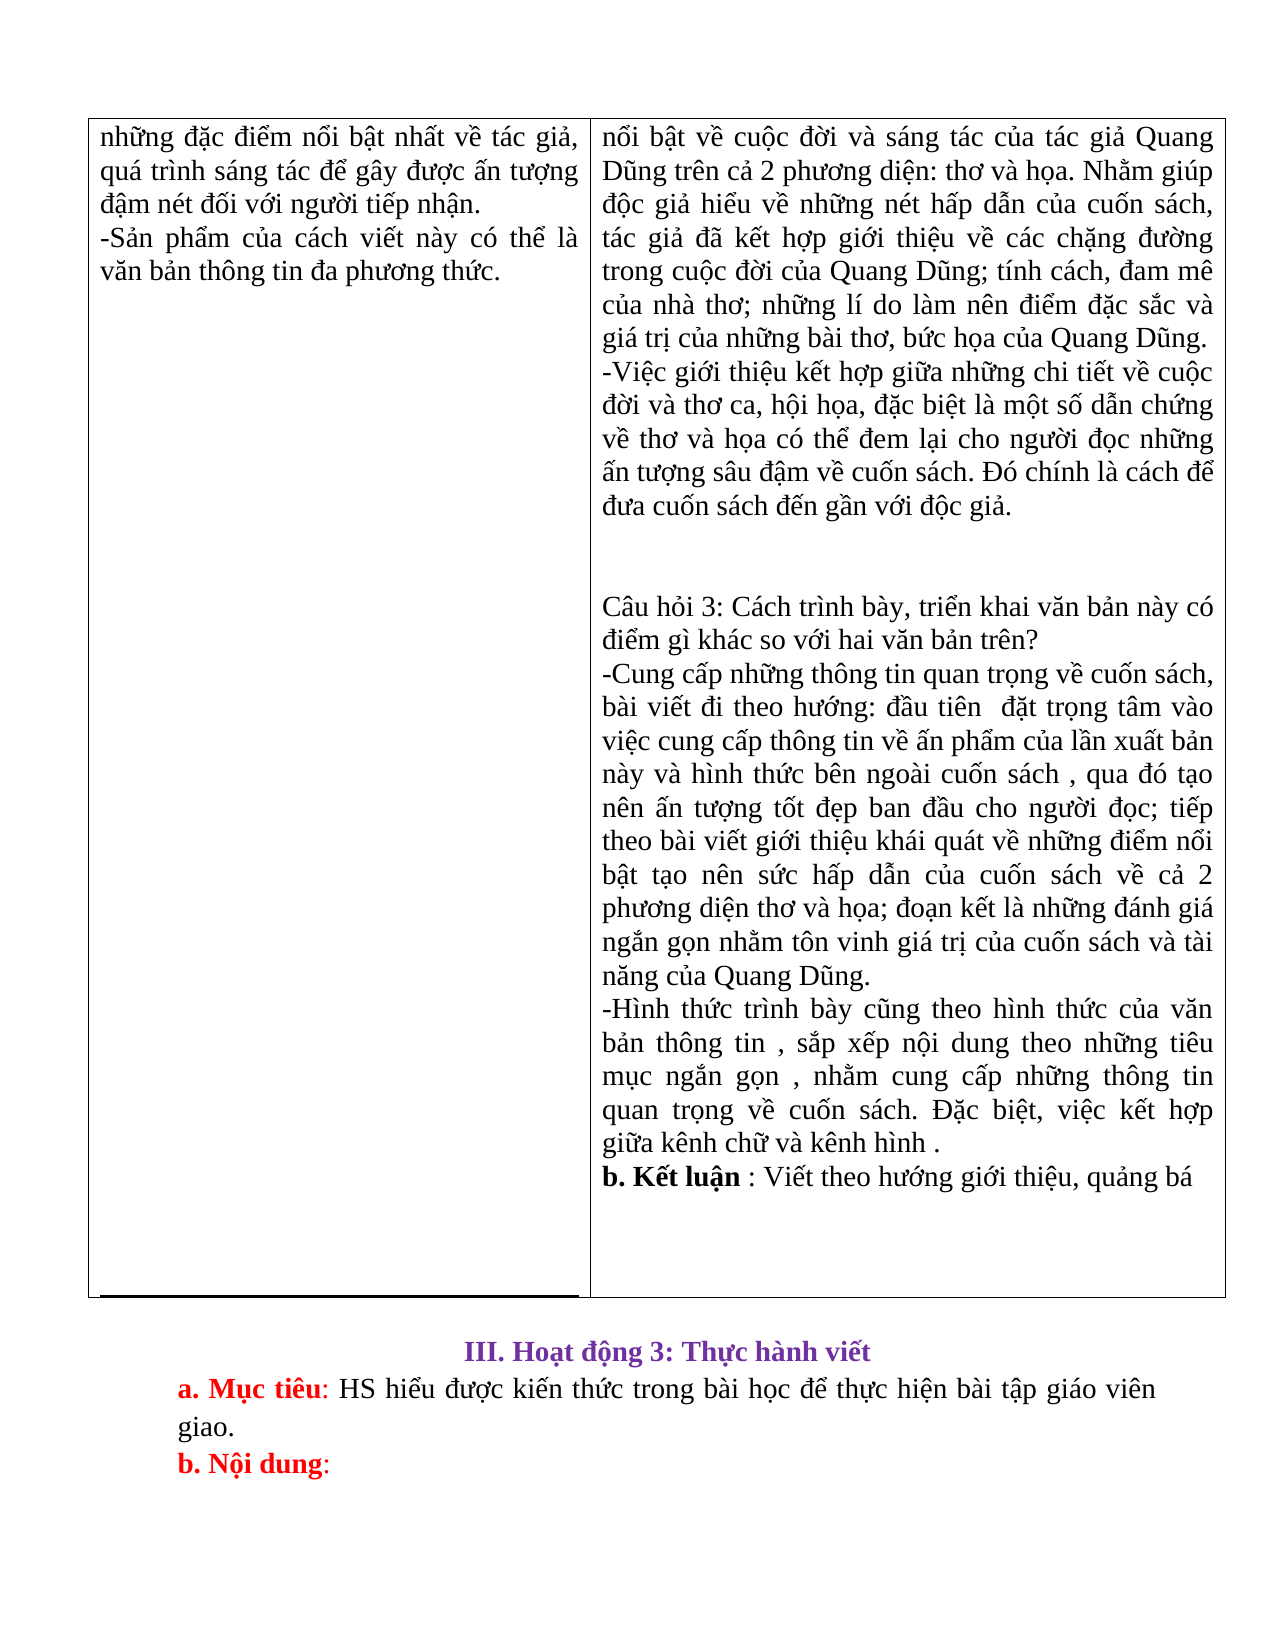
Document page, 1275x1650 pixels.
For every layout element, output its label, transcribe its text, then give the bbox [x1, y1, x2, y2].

text a. Mục tiêu: HS hiểu được kiến thức trong bài học để thực hiện bài tập giáo viên giao. [177, 1369, 1157, 1444]
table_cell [591, 119, 1225, 1297]
text b. Nội dung: [177, 1444, 1157, 1481]
text III. Hoạt động 3: Thực hành viết [177, 1331, 1157, 1369]
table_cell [89, 119, 590, 1297]
